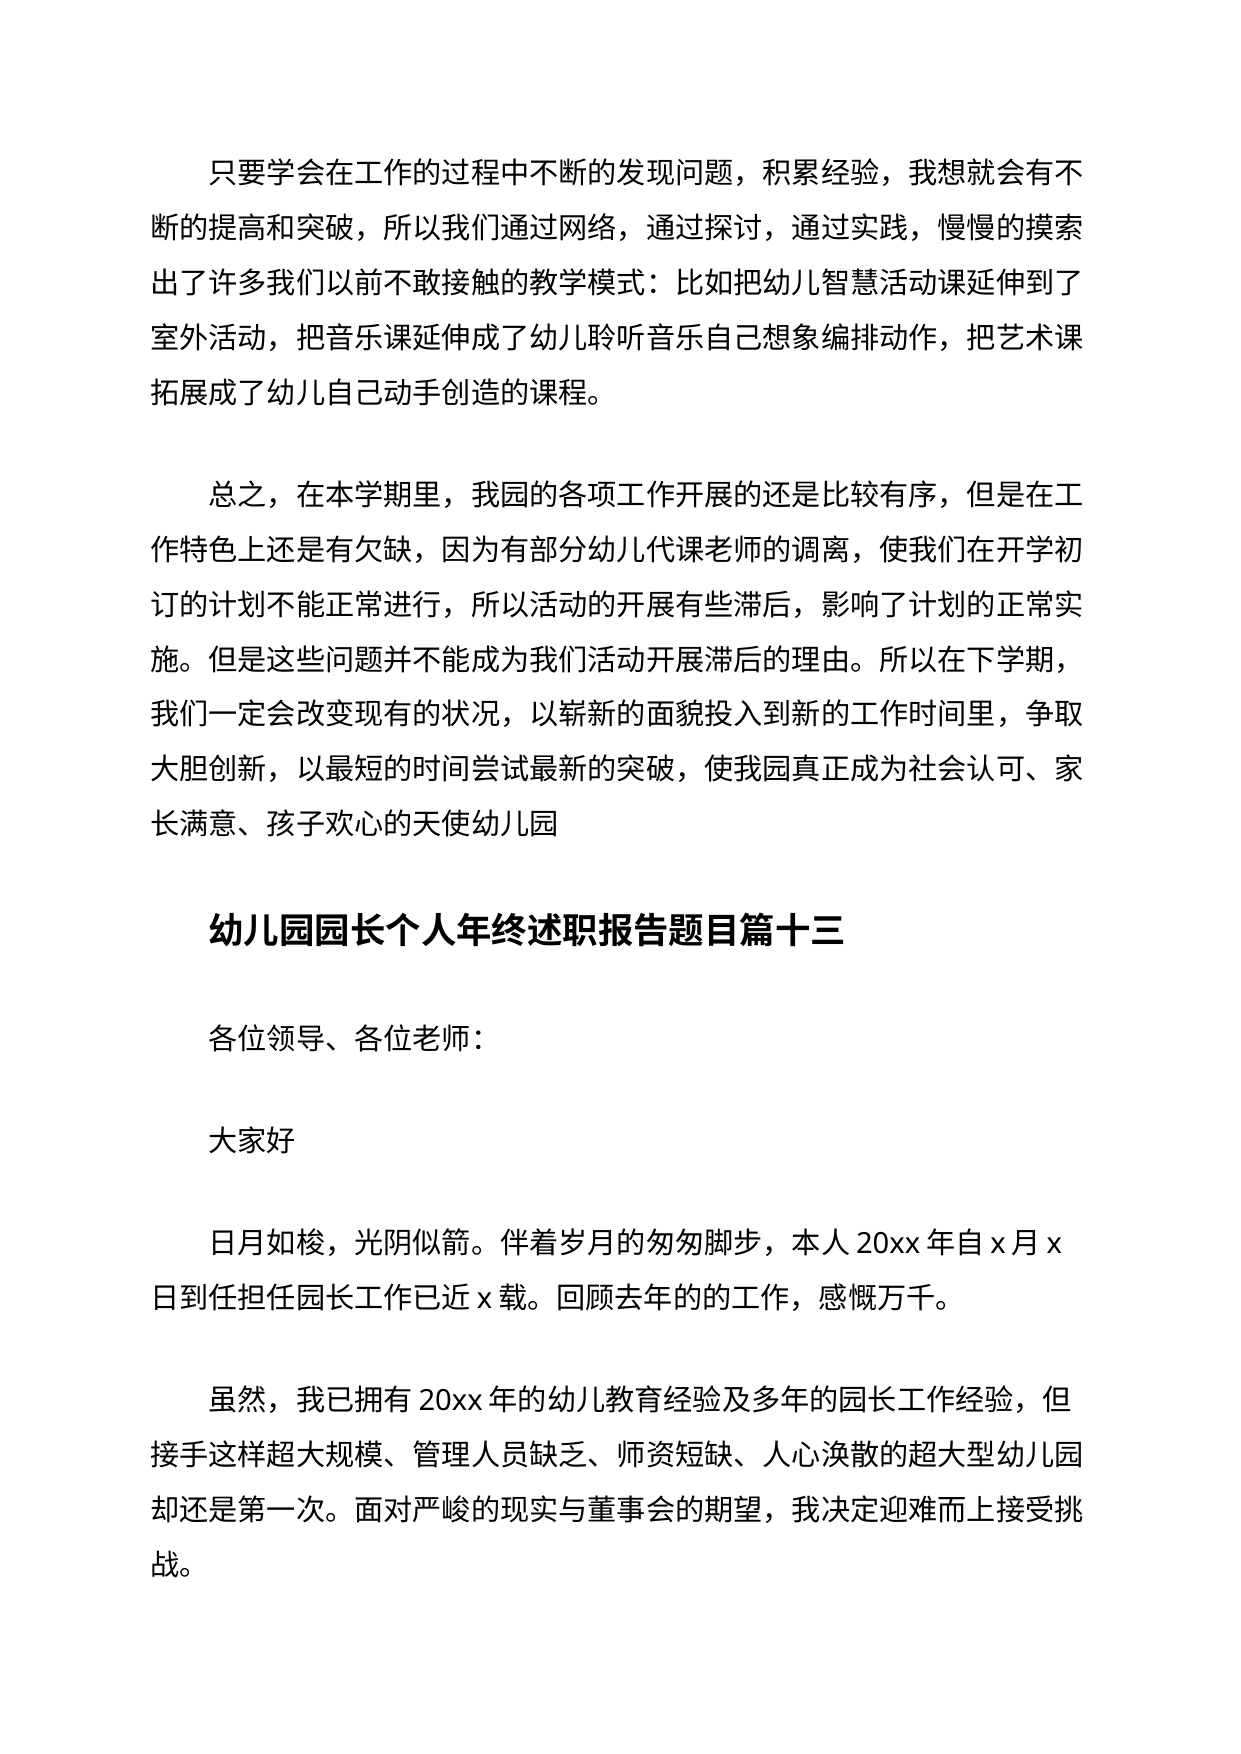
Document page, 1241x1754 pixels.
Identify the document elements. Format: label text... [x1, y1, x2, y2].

text 只要学会在工作的过程中不断的发现问题，积累经验，我想就会有不断的提高和突破，所以我们通过网络，通过探讨，通过实践，慢慢的摸索出了许多我们以前不敢接触的教学模式：比如把幼儿智慧活动课延伸到了室外活动，把音乐课延伸成了幼儿聆听音乐自己想象编排动作，把艺术课拓展成了幼儿自己动手创造的课程。 [150, 150, 1090, 412]
text 虽然，我已拥有20xx年的幼儿教育经验及多年的园长工作经验，但接手这样超大规模、管理人员缺乏、师资短缺、人心涣散的超大型幼儿园却还是第一次。面对严峻的现实与董事会的期望，我决定迎难而上接受挑战。 [150, 1376, 1090, 1583]
text 总之，在本学期里，我园的各项工作开展的还是比较有序，但是在工作特色上还是有欠缺，因为有部分幼儿代课老师的调离，使我们在开学初订的计划不能正常进行，所以活动的开展有些滞后，影响了计划的正常实施。但是这些问题并不能成为我们活动开展滞后的理由。所以在下学期，我们一定会改变现有的状况，以崭新的面貌投入到新的工作时间里，争取大胆创新，以最短的时间尝试最新的突破，使我园真正成为社会认可、家长满意、孩子欢心的天使幼儿园 [150, 471, 1090, 843]
text 幼儿园园长个人年终述职报告题目篇十三 [150, 902, 1090, 954]
text 日月如梭，光阴似箭。伴着岁月的匆匆脚步，本人20xx年自x月x日到任担任园长工作已近x载。回顾去年的的工作，感慨万千。 [150, 1219, 1090, 1317]
text 大家好 [150, 1118, 1090, 1160]
text 各位领导、各位老师： [150, 1016, 1090, 1058]
